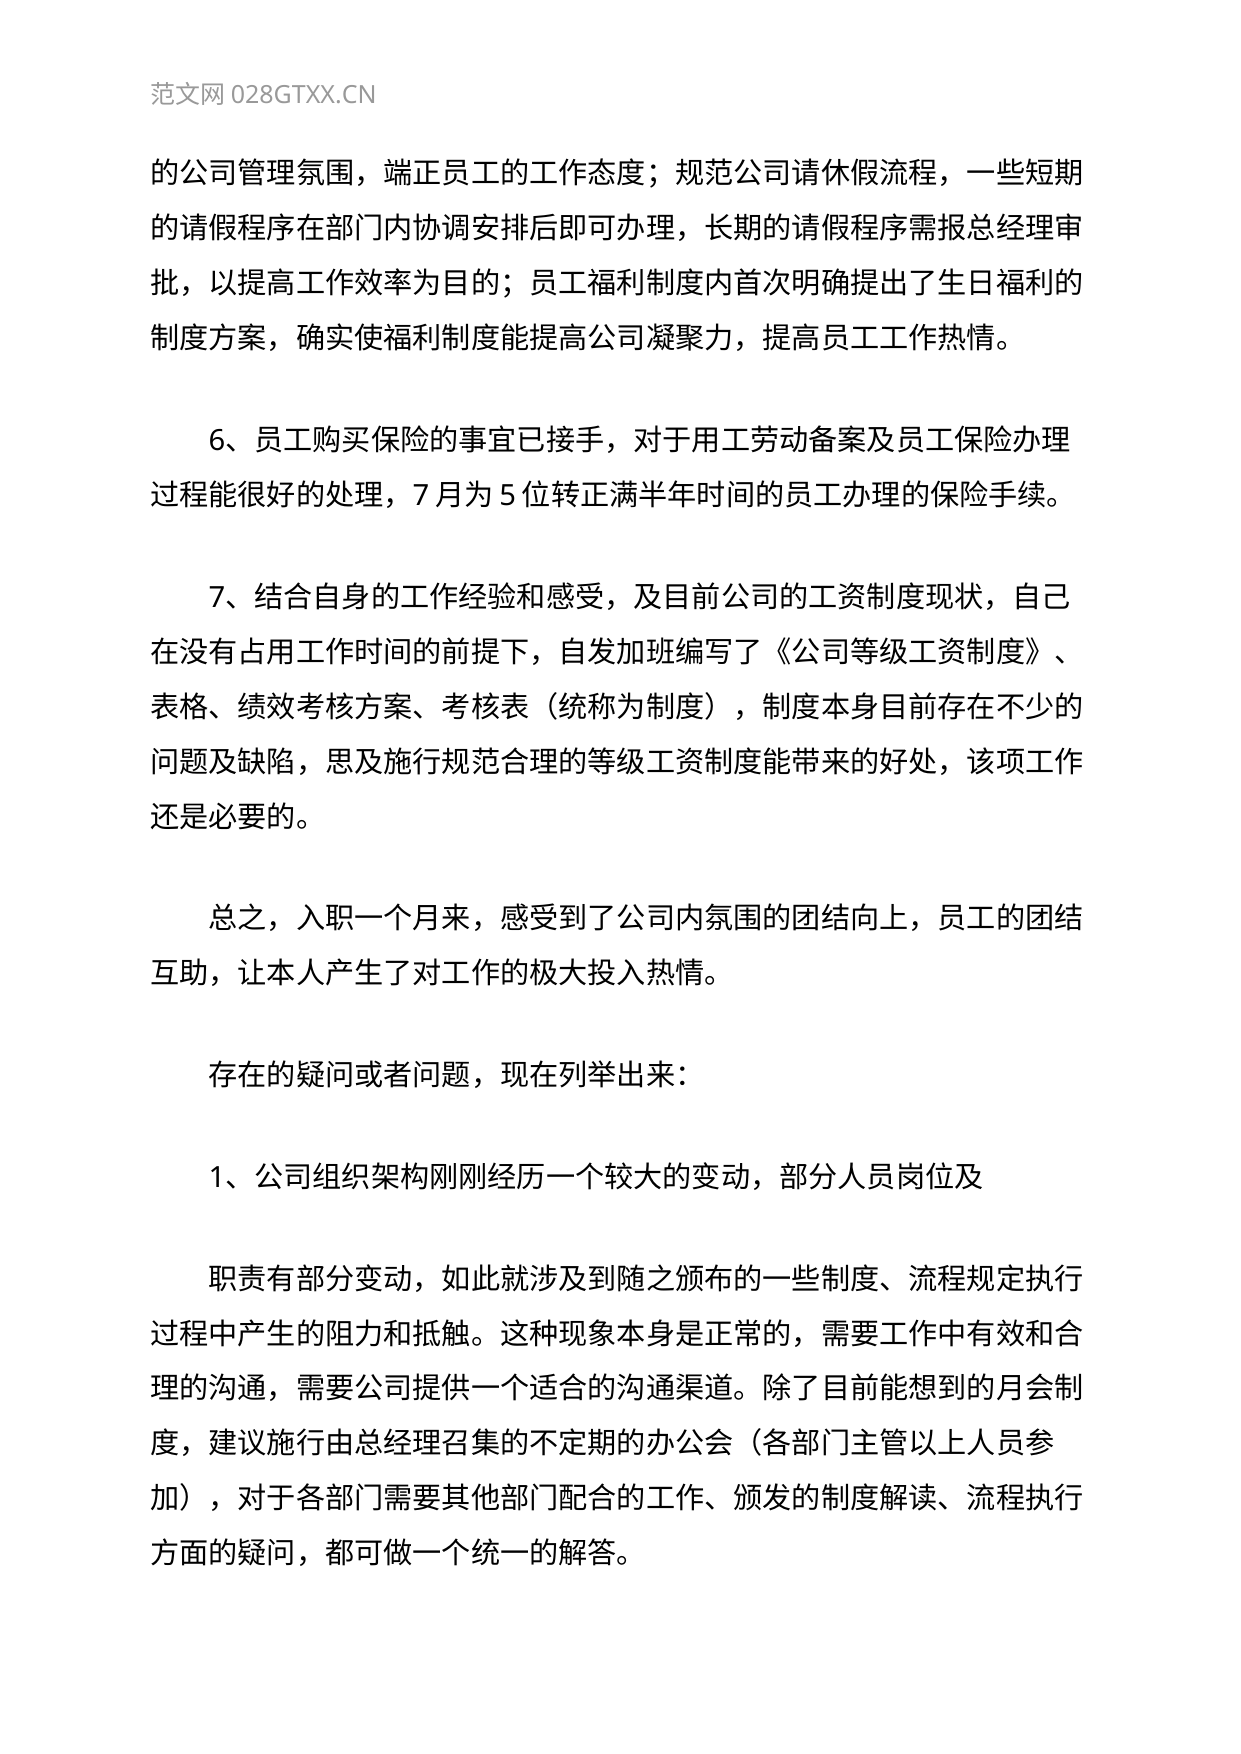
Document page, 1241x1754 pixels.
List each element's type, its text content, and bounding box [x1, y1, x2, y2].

text 7、结合自身的工作经验和感受，及目前公司的工资制度现状，自己在没有占用工作时间的前提下，自发加班编写了《公司等级工资制度》、表格、绩效考核方案、考核表（统称为制度），制度本身目前存在不少的问题及缺陷，思及施行规范合理的等级工资制度能带来的好处，该项工作还是必要的。 [150, 573, 1090, 835]
text 存在的疑问或者问题，现在列举出来： [150, 1052, 1090, 1094]
text 职责有部分变动，如此就涉及到随之颁布的一些制度、流程规定执行过程中产生的阻力和抵触。这种现象本身是正常的，需要工作中有效和合理的沟通，需要公司提供一个适合的沟通渠道。除了目前能想到的月会制度，建议施行由总经理召集的不定期的办公会（各部门主管以上人员参加），对于各部门需要其他部门配合的工作、颁发的制度解读、流程执行方面的疑问，都可做一个统一的解答。 [150, 1255, 1090, 1572]
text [150, 150, 1090, 357]
text 总之，入职一个月来，感受到了公司内氛围的团结向上，员工的团结互助，让本人产生了对工作的极大投入热情。 [150, 895, 1090, 992]
text 6、员工购买保险的事宜已接手，对于用工劳动备案及员工保险办理过程能很好的处理，7月为5位转正满半年时间的员工办理的保险手续。 [150, 416, 1090, 514]
text 1、公司组织架构刚刚经历一个较大的变动，部分人员岗位及 [150, 1153, 1090, 1196]
